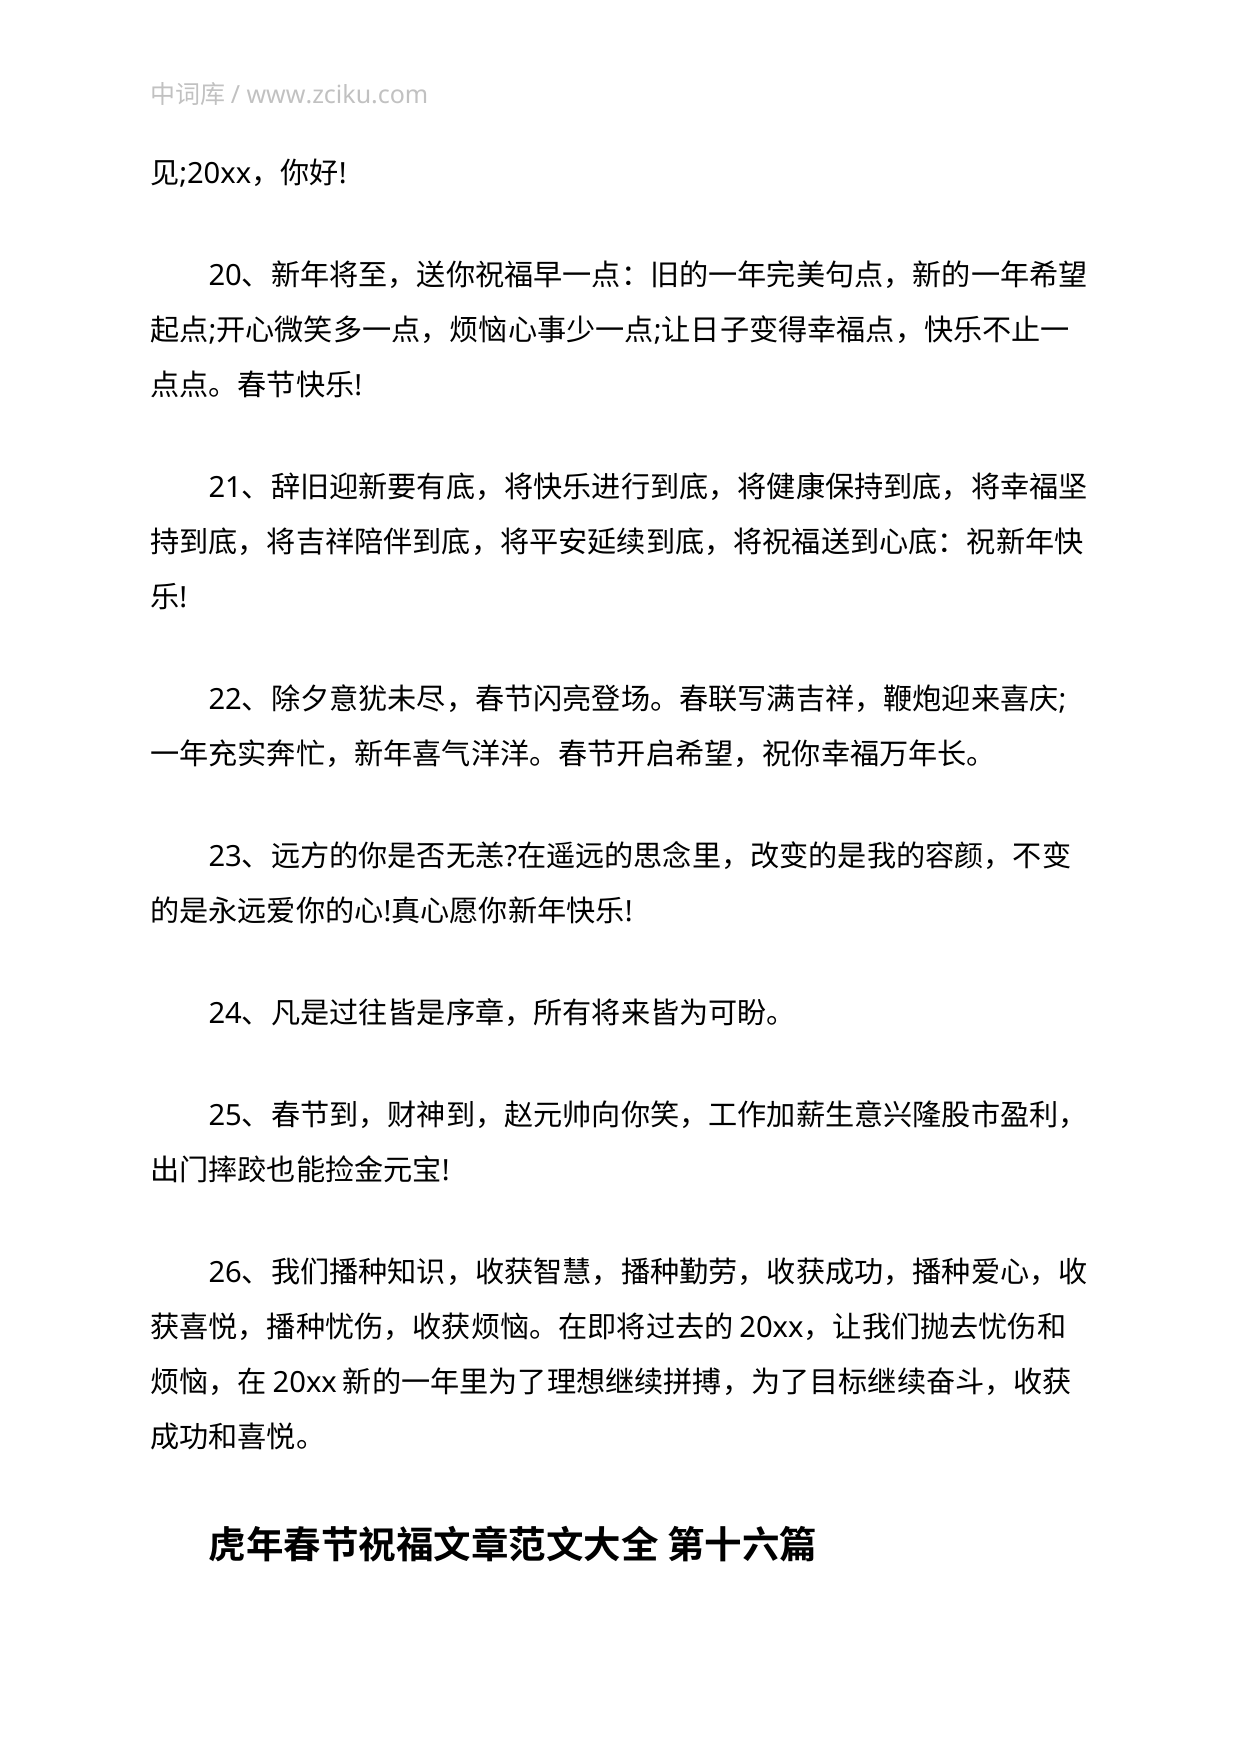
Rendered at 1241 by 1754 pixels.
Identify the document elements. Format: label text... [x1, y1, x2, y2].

text 23、远方的你是否无恙?在遥远的思念里，改变的是我的容颜，不变的是永远爱你的心!真心愿你新年快乐! [150, 833, 1090, 930]
text 25、春节到，财神到，赵元帅向你笑，工作加薪生意兴隆股市盈利，出门摔跤也能捡金元宝! [150, 1092, 1090, 1189]
text 20、新年将至，送你祝福早一点：旧的一年完美句点，新的一年希望起点;开心微笑多一点，烦恼心事少一点;让日子变得幸福点，快乐不止一点点。春节快乐! [150, 252, 1090, 404]
text 26、我们播种知识，收获智慧，播种勤劳，收获成功，播种爱心，收获喜悦，播种忧伤，收获烦恼。在即将过去的20xx，让我们抛去忧伤和烦恼，在20xx新的一年里为了理想继续拼搏，为了目标继续奋斗，收获成功和喜悦。 [150, 1248, 1090, 1456]
text 24、凡是过往皆是序章，所有将来皆为可盼。 [150, 989, 1090, 1032]
text 21、辞旧迎新要有底，将快乐进行到底，将健康保持到底，将幸福坚持到底，将吉祥陪伴到底，将平安延续到底，将祝福送到心底：祝新年快乐! [150, 464, 1090, 616]
text 虎年春节祝福文章范文大全 第十六篇 [150, 1515, 1090, 1569]
text 22、除夕意犹未尽，春节闪亮登场。春联写满吉祥，鞭炮迎来喜庆;一年充实奔忙，新年喜气洋洋。春节开启希望，祝你幸福万年长。 [150, 676, 1090, 773]
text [150, 150, 1090, 192]
